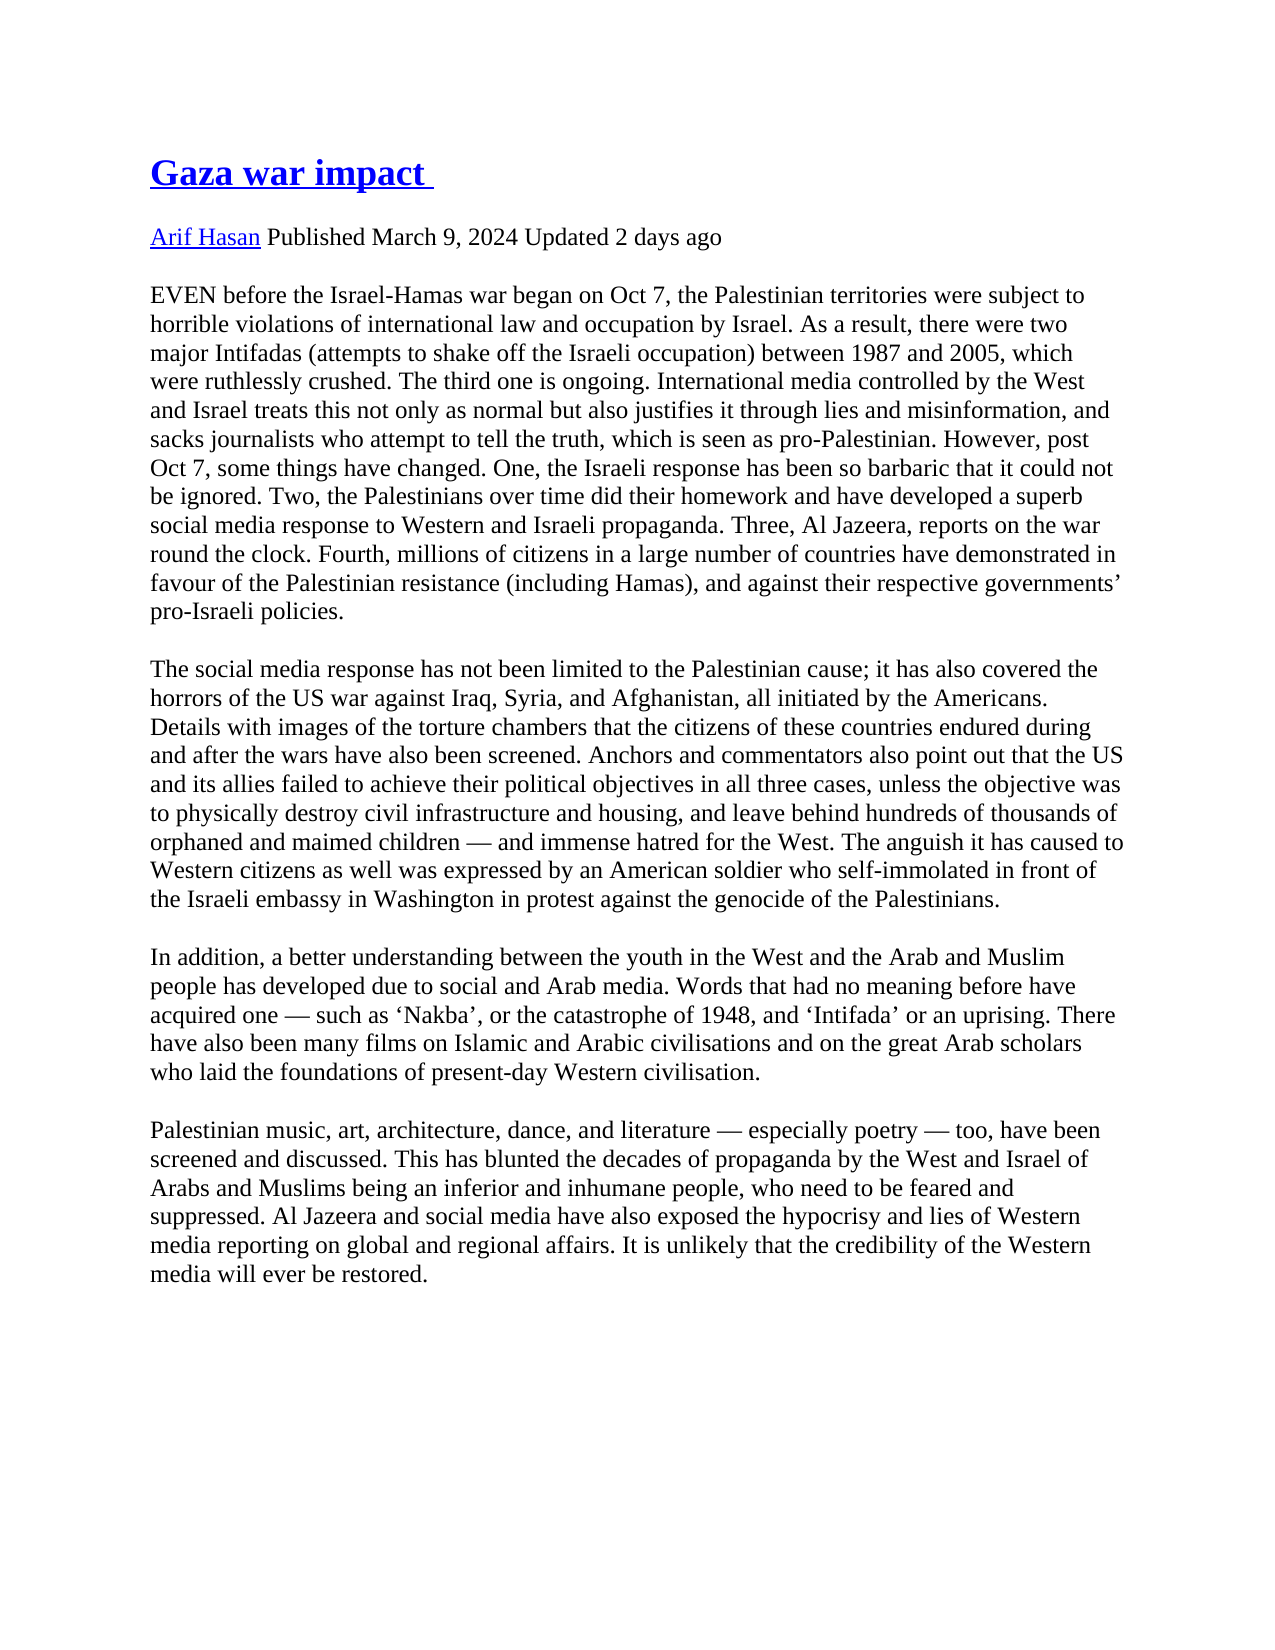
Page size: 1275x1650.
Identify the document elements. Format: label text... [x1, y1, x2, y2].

text Palestinian music, art, architecture, dance, and literature — especially poetry — too, have been screened and discussed. This has blunted the decades of propaganda by the West and Israel of Arabs and Muslims being an inferior and inhumane people, who need to be feared and suppressed. Al Jazeera and social media have also exposed the hypocrisy and lies of Western media reporting on global and regional affairs. It is unlikely that the credibility of the Western media will ever be restored. [150, 1115, 1125, 1288]
text Arif Hasan Published March 9, 2024 Updated 2 days ago [150, 222, 1125, 251]
text Gaza war impact [150, 150, 1125, 193]
text In addition, a better understanding between the youth in the West and the Arab and Muslim people has developed due to social and Arab media. Words that had no meaning before have acquired one — such as ‘Nakba’, or the catastrophe of 1948, and ‘Intifada’ or an uprising. There have also been many films on Islamic and Arabic civilisations and on the great Arab scholars who laid the foundations of present-day Western civilisation. [150, 942, 1125, 1086]
text EVEN before the Israel-Hamas war began on Oct 7, the Palestinian territories were subject to horrible violations of international law and occupation by Israel. As a result, there were two major Intifadas (attempts to shake off the Israeli occupation) between 1987 and 2005, which were ruthlessly crushed. The third one is ongoing. International media controlled by the West and Israel treats this not only as normal but also justifies it through lies and misinformation, and sacks journalists who attempt to tell the truth, which is seen as pro-Palestinian. However, post Oct 7, some things have changed. One, the Israeli response has been so barbaric that it could not be ignored. Two, the Palestinians over time did their homework and have developed a superb social media response to Western and Israeli propaganda. Three, Al Jazeera, reports on the war round the clock. Fourth, millions of citizens in a large number of countries have demonstrated in favour of the Palestinian resistance (including Hamas), and against their respective governments’ pro-Israeli policies. [150, 280, 1125, 625]
text The social media response has not been limited to the Palestinian cause; it has also covered the horrors of the US war against Iraq, Syria, and Afghanistan, all initiated by the Americans. Details with images of the torture chambers that the citizens of these countries endured during and after the wars have also been screened. Anchors and commentators also point out that the US and its allies failed to achieve their political objectives in all three cases, unless the objective was to physically destroy civil infrastructure and housing, and leave behind hundreds of thousands of orphaned and maimed children — and immense hatred for the West. The anguish it has caused to Western citizens as well was expressed by an American soldier who self-immolated in front of the Israeli embassy in Washington in protest against the genocide of the Palestinians. [150, 654, 1125, 913]
